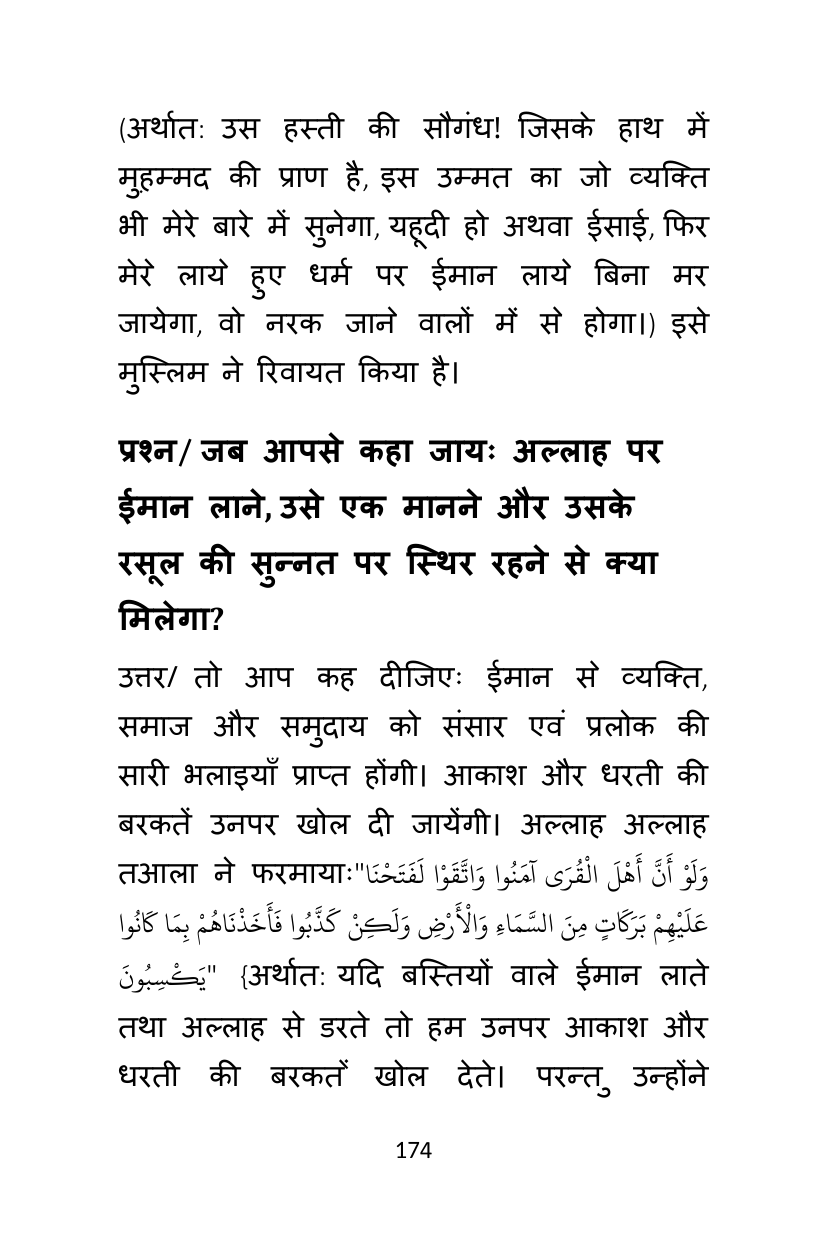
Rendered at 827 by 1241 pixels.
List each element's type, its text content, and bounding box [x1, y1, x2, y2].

subtitle प्रश्न/ जब आपसे कहा जायः अल्लाह पर ईमान लाने, उसे एक मानने और उसके रसूल की सुन्नत पर स्थिर रहने से क्या मिलेगा? [118, 421, 709, 645]
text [118, 102, 709, 396]
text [118, 651, 709, 1099]
